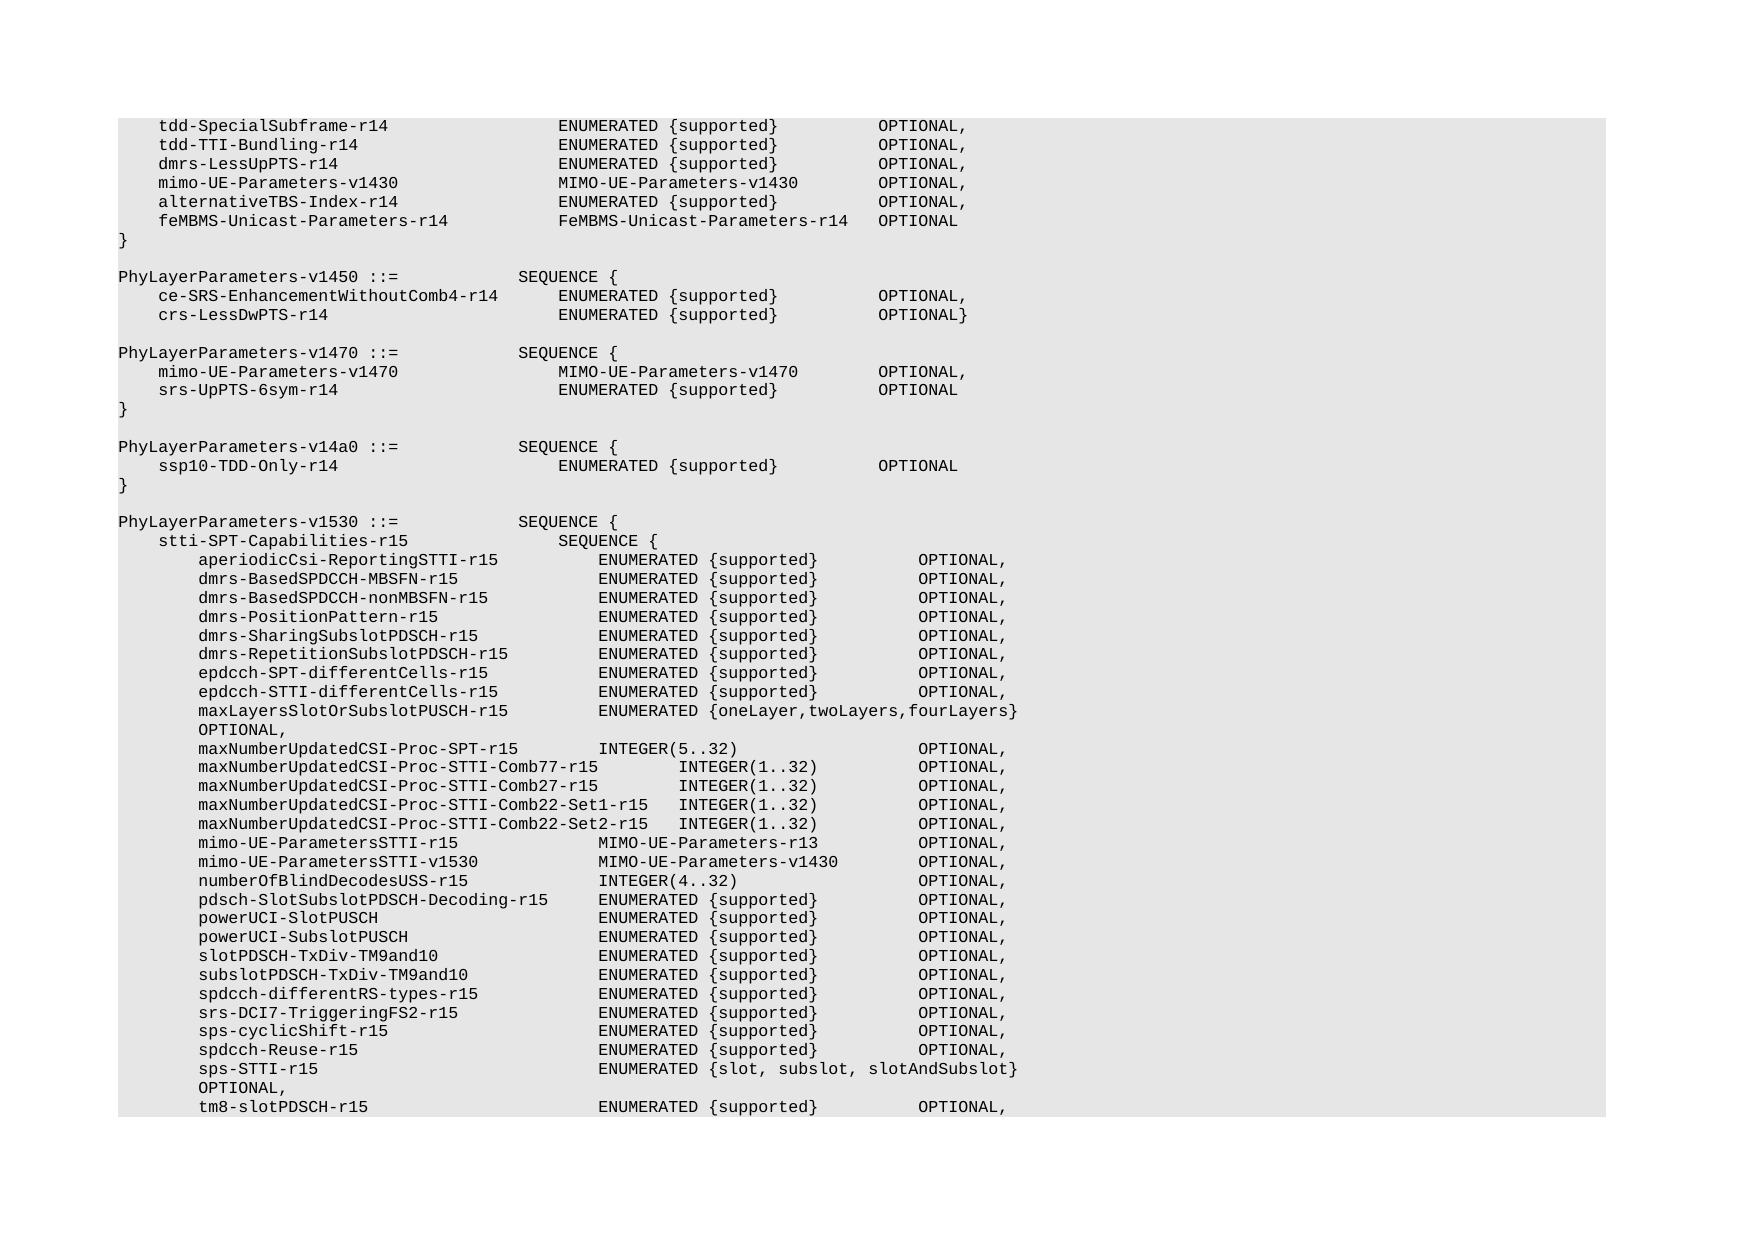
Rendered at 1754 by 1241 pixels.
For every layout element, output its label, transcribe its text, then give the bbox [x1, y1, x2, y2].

text pdsch-SlotSubslotPDSCH-Decoding-r15 ENUMERATED {supported} OPTIONAL, [118, 891, 1606, 910]
text alternativeTBS-Index-r14 ENUMERATED {supported} OPTIONAL, [118, 193, 1606, 212]
text feMBMS-Unicast-Parameters-r14 FeMBMS-Unicast-Parameters-r14 OPTIONAL [118, 212, 1606, 231]
text PhyLayerParameters-v1470 ::= SEQUENCE { [118, 344, 1606, 363]
text mimo-UE-ParametersSTTI-r15 MIMO-UE-Parameters-r13 OPTIONAL, [118, 834, 1606, 853]
text maxNumberUpdatedCSI-Proc-STTI-Comb22-Set1-r15 INTEGER(1..32) OPTIONAL, [118, 797, 1606, 816]
text epdcch-STTI-differentCells-r15 ENUMERATED {supported} OPTIONAL, [118, 684, 1606, 702]
text mimo-UE-ParametersSTTI-v1530 MIMO-UE-Parameters-v1430 OPTIONAL, [118, 853, 1606, 872]
text maxNumberUpdatedCSI-Proc-SPT-r15 INTEGER(5..32) OPTIONAL, [118, 740, 1606, 759]
text stti-SPT-Capabilities-r15 SEQUENCE { [118, 533, 1606, 552]
text dmrs-BasedSPDCCH-MBSFN-r15 ENUMERATED {supported} OPTIONAL, [118, 571, 1606, 589]
text dmrs-BasedSPDCCH-nonMBSFN-r15 ENUMERATED {supported} OPTIONAL, [118, 589, 1606, 608]
text srs-UpPTS-6sym-r14 ENUMERATED {supported} OPTIONAL [118, 382, 1606, 401]
text epdcch-SPT-differentCells-r15 ENUMERATED {supported} OPTIONAL, [118, 665, 1606, 684]
text ce-SRS-EnhancementWithoutComb4-r14 ENUMERATED {supported} OPTIONAL, [118, 288, 1606, 307]
text maxNumberUpdatedCSI-Proc-STTI-Comb22-Set2-r15 INTEGER(1..32) OPTIONAL, [118, 816, 1606, 834]
text srs-DCI7-TriggeringFS2-r15 ENUMERATED {supported} OPTIONAL, [118, 1004, 1606, 1023]
text tdd-TTI-Bundling-r14 ENUMERATED {supported} OPTIONAL, [118, 137, 1606, 156]
text mimo-UE-Parameters-v1470 MIMO-UE-Parameters-v1470 OPTIONAL, [118, 363, 1606, 382]
text } [118, 476, 1606, 495]
text powerUCI-SubslotPUSCH ENUMERATED {supported} OPTIONAL, [118, 929, 1606, 948]
text OPTIONAL, [118, 721, 1606, 740]
text maxNumberUpdatedCSI-Proc-STTI-Comb77-r15 INTEGER(1..32) OPTIONAL, [118, 759, 1606, 778]
text subslotPDSCH-TxDiv-TM9and10 ENUMERATED {supported} OPTIONAL, [118, 966, 1606, 985]
text maxLayersSlotOrSubslotPUSCH-r15 ENUMERATED {oneLayer,twoLayers,fourLayers} [118, 702, 1606, 721]
text tdd-SpecialSubframe-r14 ENUMERATED {supported} OPTIONAL, [118, 118, 1606, 137]
text numberOfBlindDecodesUSS-r15 INTEGER(4..32) OPTIONAL, [118, 872, 1606, 891]
text dmrs-LessUpPTS-r14 ENUMERATED {supported} OPTIONAL, [118, 156, 1606, 174]
text maxNumberUpdatedCSI-Proc-STTI-Comb27-r15 INTEGER(1..32) OPTIONAL, [118, 778, 1606, 797]
text ssp10-TDD-Only-r14 ENUMERATED {supported} OPTIONAL [118, 457, 1606, 476]
text PhyLayerParameters-v1450 ::= SEQUENCE { [118, 269, 1606, 288]
text aperiodicCsi-ReportingSTTI-r15 ENUMERATED {supported} OPTIONAL, [118, 552, 1606, 571]
text spdcch-Reuse-r15 ENUMERATED {supported} OPTIONAL, [118, 1042, 1606, 1061]
text powerUCI-SlotPUSCH ENUMERATED {supported} OPTIONAL, [118, 910, 1606, 929]
text tm8-slotPDSCH-r15 ENUMERATED {supported} OPTIONAL, [118, 1098, 1606, 1117]
text PhyLayerParameters-v1530 ::= SEQUENCE { [118, 514, 1606, 533]
text dmrs-SharingSubslotPDSCH-r15 ENUMERATED {supported} OPTIONAL, [118, 627, 1606, 646]
text PhyLayerParameters-v14a0 ::= SEQUENCE { [118, 438, 1606, 457]
text OPTIONAL, [118, 1079, 1606, 1098]
text spdcch-differentRS-types-r15 ENUMERATED {supported} OPTIONAL, [118, 985, 1606, 1004]
text slotPDSCH-TxDiv-TM9and10 ENUMERATED {supported} OPTIONAL, [118, 948, 1606, 966]
text dmrs-RepetitionSubslotPDSCH-r15 ENUMERATED {supported} OPTIONAL, [118, 646, 1606, 665]
text mimo-UE-Parameters-v1430 MIMO-UE-Parameters-v1430 OPTIONAL, [118, 174, 1606, 193]
text } [118, 401, 1606, 420]
text } [118, 231, 1606, 250]
text sps-cyclicShift-r15 ENUMERATED {supported} OPTIONAL, [118, 1023, 1606, 1042]
text sps-STTI-r15 ENUMERATED {slot, subslot, slotAndSubslot} [118, 1061, 1606, 1079]
text dmrs-PositionPattern-r15 ENUMERATED {supported} OPTIONAL, [118, 608, 1606, 627]
text crs-LessDwPTS-r14 ENUMERATED {supported} OPTIONAL} [118, 307, 1606, 325]
